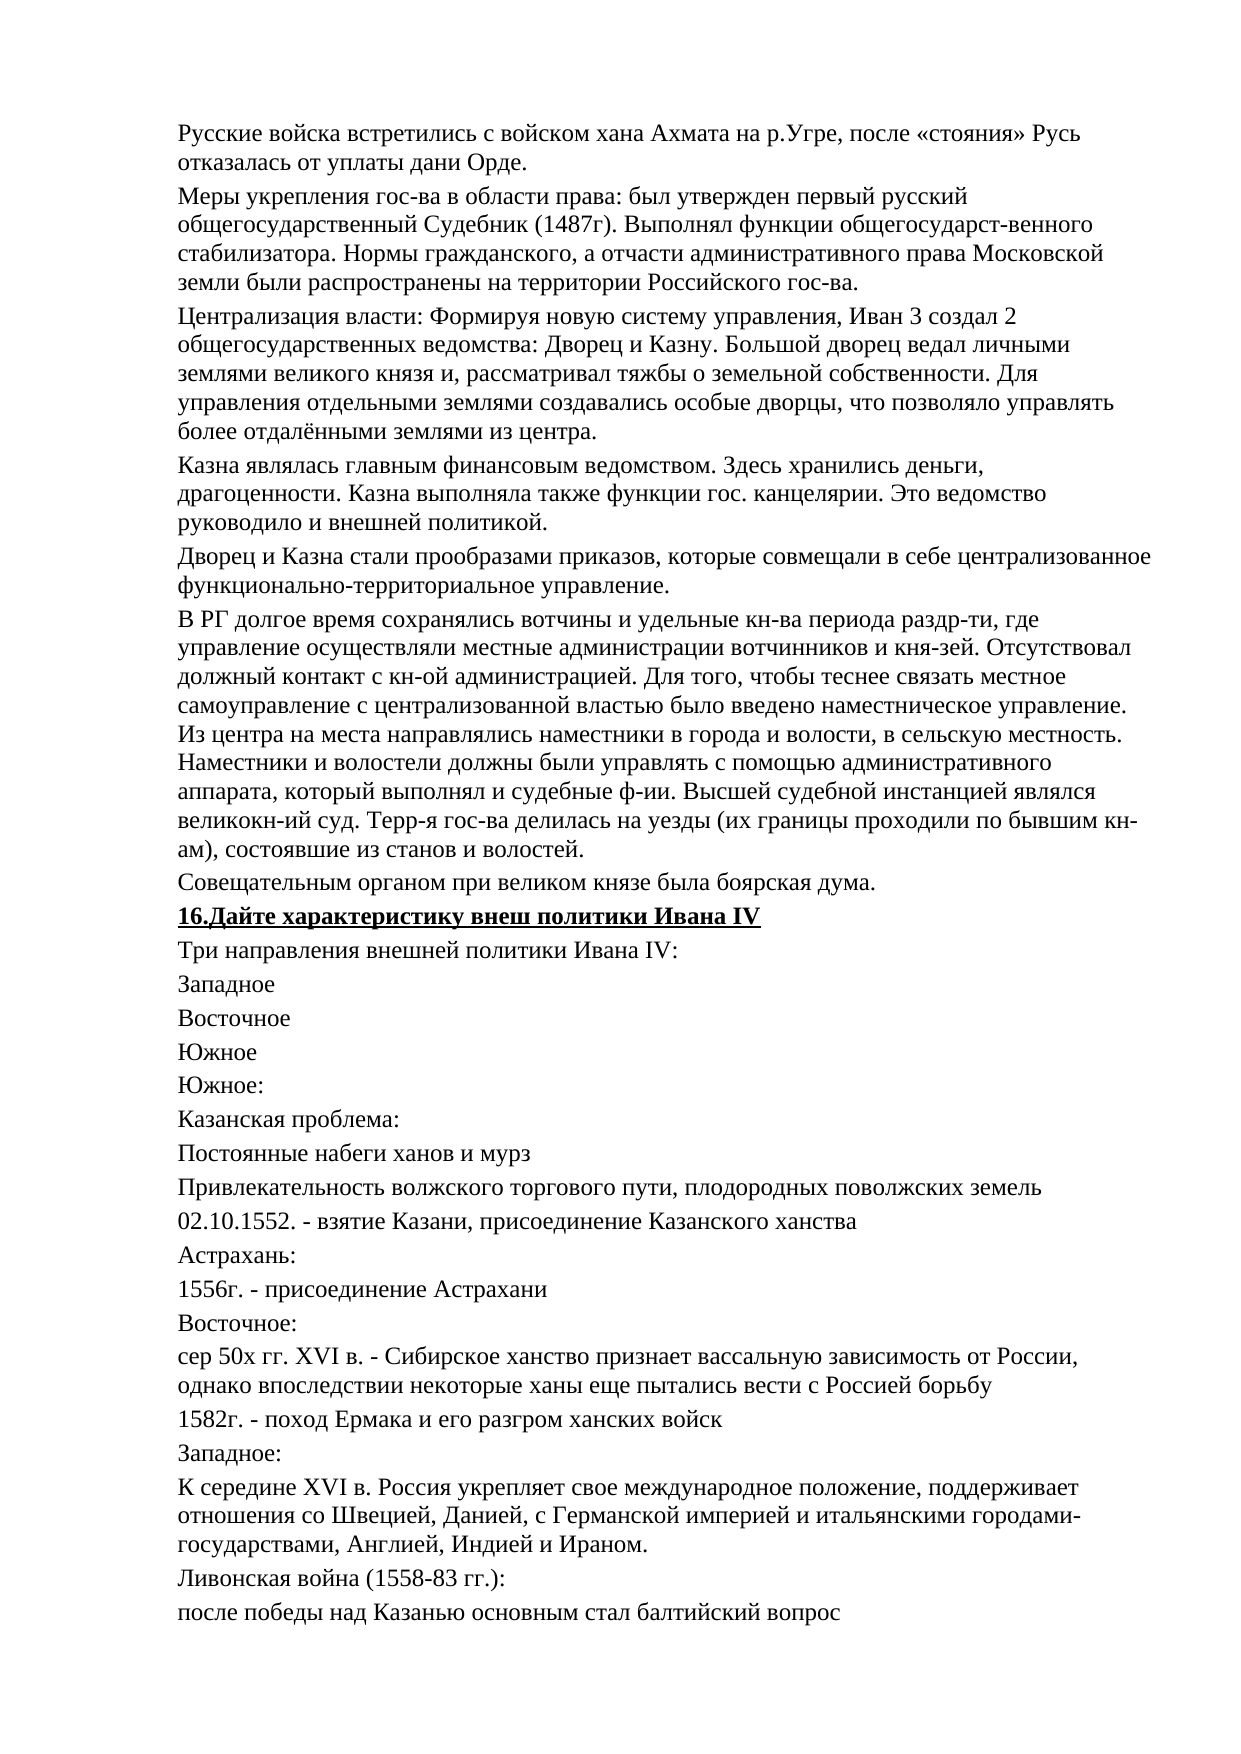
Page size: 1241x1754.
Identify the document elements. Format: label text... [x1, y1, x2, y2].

text Централизация власти: Формируя новую систему управления, Иван 3 создал 2 общегосударственных ведомства: Дворец и Казну. Большой дворец ведал личными землями великого князя и, рассматривал тяжбы о земельной собственности. Для управления отдельными землями создавались особые дворцы, что позволяло управлять более отдалёнными землями из центра. [177, 301, 1152, 444]
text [177, 118, 1152, 176]
text Совещательным органом при великом князе была боярская дума. [177, 867, 1152, 896]
text Казна являлась главным финансовым ведомством. Здесь хранились деньги, драгоценности. Казна выполняла также функции гос. канцелярии. Это ведомство руководило и внешней политикой. [177, 450, 1152, 536]
text Постоянные набеги ханов и мурз [177, 1138, 1152, 1167]
text Южное [177, 1037, 1152, 1066]
text Дворец и Казна стали прообразами приказов, которые совмещали в себе централизованное функционально-территориальное управление. [177, 541, 1152, 598]
text Три направления внешней политики Ивана IV: [177, 935, 1152, 964]
text К середине XVI в. Россия укрепляет свое международное положение, поддерживает отношения со Швецией, Данией, с Германской империей и итальянскими городами-государствами, Англией, Индией и Ираном. [177, 1472, 1152, 1558]
text Восточное [177, 1003, 1152, 1032]
text 1556г. - присоединение Астрахани [177, 1274, 1152, 1302]
text после победы над Казанью основным стал балтийский вопрос [177, 1597, 1152, 1626]
text Привлекательность волжского торгового пути, плодородных поволжских земель [177, 1172, 1152, 1201]
text Астрахань: [177, 1240, 1152, 1269]
text Южное: [177, 1071, 1152, 1099]
text 1582г. - поход Ермака и его разгром ханских войск [177, 1404, 1152, 1433]
text Казанская проблема: [177, 1104, 1152, 1133]
text Западное [177, 969, 1152, 998]
text Меры укрепления гос-ва в области права: был утвержден первый русский общегосударственный Судебник (1487г). Выполнял функции общегосударст-венного стабилизатора. Нормы гражданского, а отчасти административного права Московской земли были распространены на территории Российского гос-ва. [177, 181, 1152, 296]
text Восточное: [177, 1308, 1152, 1336]
text Ливонская война (1558-83 гг.): [177, 1563, 1152, 1592]
text 02.10.1552. - взятие Казани, присоединение Казанского ханства [177, 1206, 1152, 1235]
text Западное: [177, 1438, 1152, 1467]
text сер 50х гг. XVI в. - Сибирское ханство признает вассальную зависимость от России, однако впоследствии некоторые ханы еще пытались вести с Россией борьбу [177, 1341, 1152, 1399]
text 16.Дайте характеристику внеш политики Ивана IV [177, 901, 1152, 930]
text В РГ долгое время сохранялись вотчины и удельные кн-ва периода раздр-ти, где управление осуществляли местные администрации вотчинников и кня-зей. Отсутствовал должный контакт с кн-ой администрацией. Для того, чтобы теснее связать местное самоуправление с централизованной властью было введено наместническое управление. Из центра на места направлялись наместники в города и волости, в сельскую местность. Наместники и волостели должны были управлять с помощью административного аппарата, который выполнял и судебные ф-ии. Высшей судебной инстанцией являлся великокн-ий суд. Терр-я гос-ва делилась на уезды (их границы проходили по бывшим кн-ам), состоявшие из станов и волостей. [177, 604, 1152, 862]
